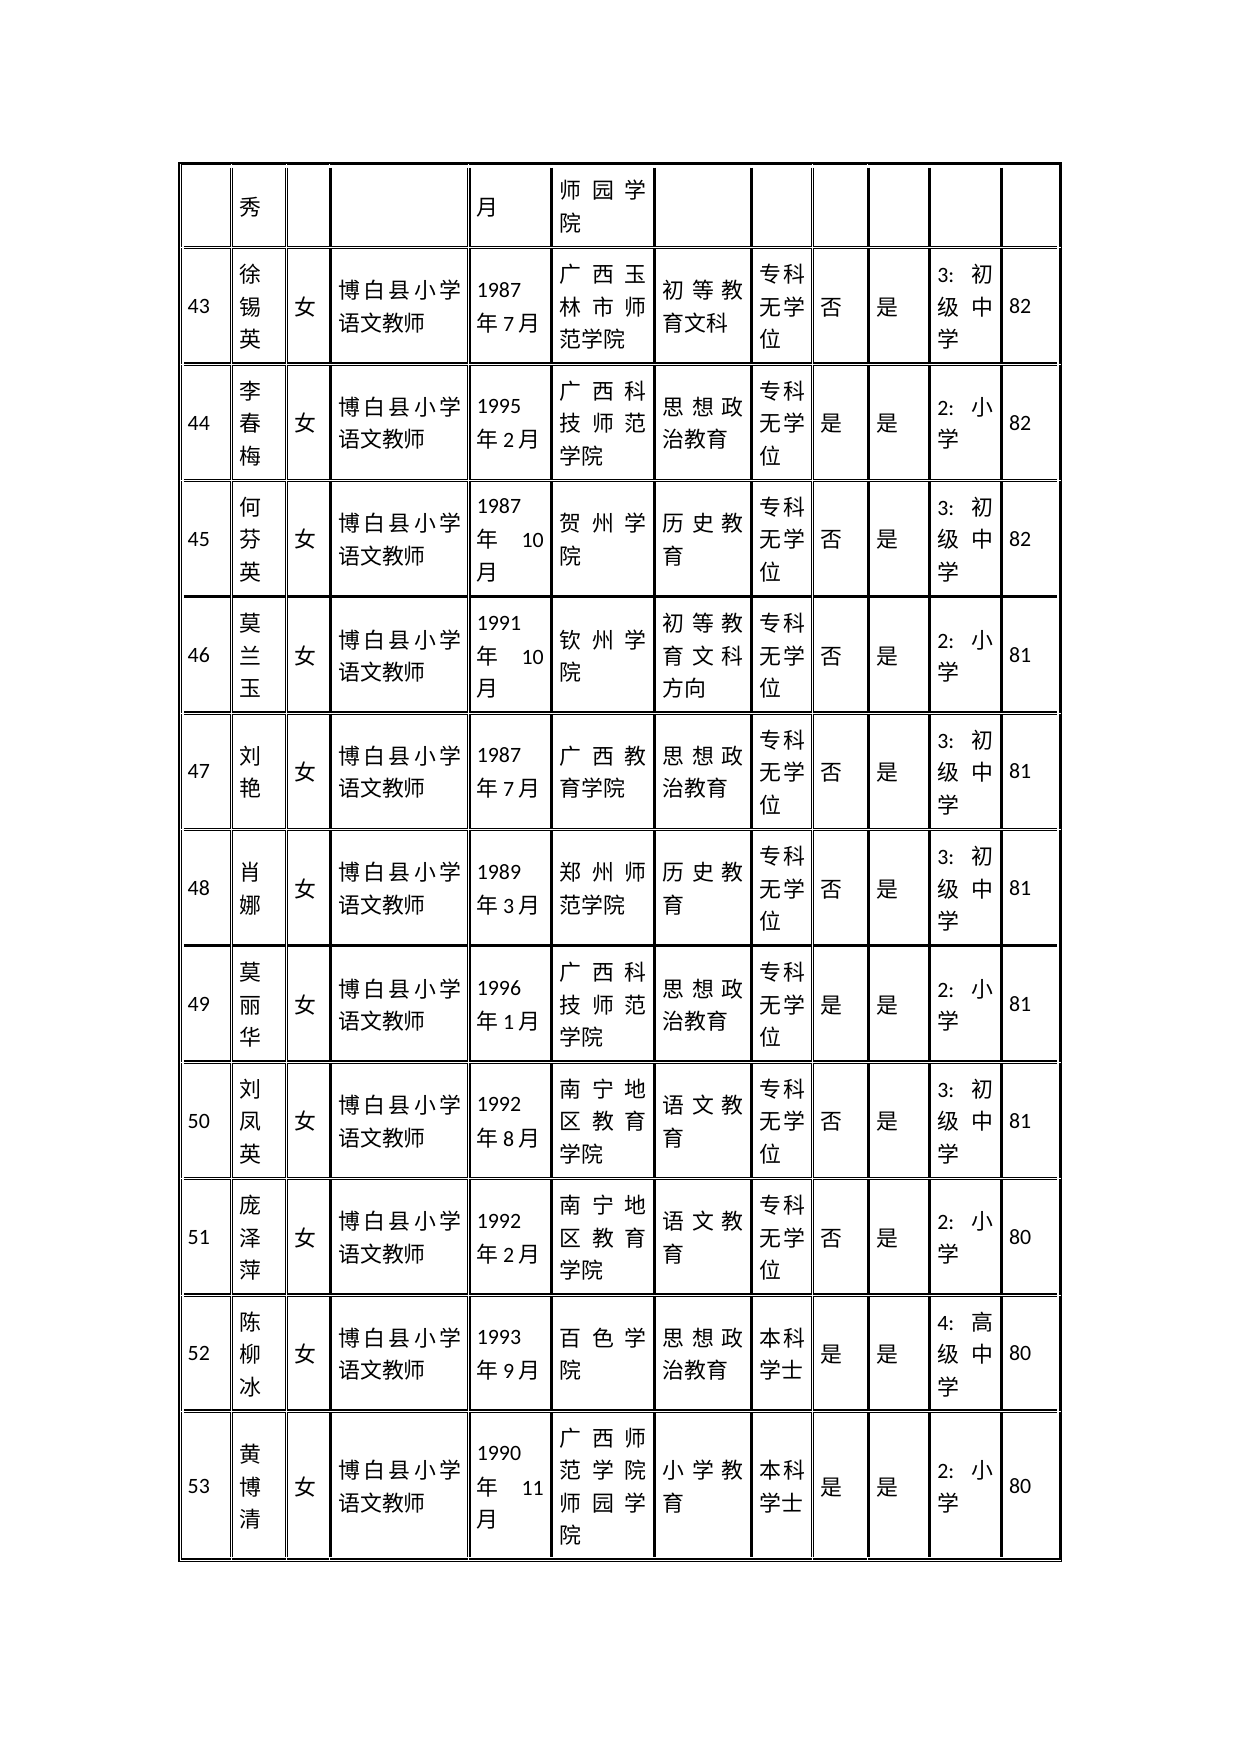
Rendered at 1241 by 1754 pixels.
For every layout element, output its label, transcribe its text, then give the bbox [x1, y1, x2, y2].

table_cell 53 [182, 1409, 231, 1558]
table_cell 语文教育 [656, 1180, 750, 1293]
table_cell 女 [288, 1180, 329, 1293]
table_cell 郑州师范学院 [553, 831, 653, 944]
table_cell 1991年10月 [471, 598, 550, 711]
table_cell 1992年8月 [471, 1064, 550, 1177]
table_cell 莫兰玉 [233, 598, 285, 711]
table_cell 思想政治教育 [656, 947, 750, 1060]
table_cell 80 [1001, 1409, 1060, 1558]
table_cell 是 [870, 366, 928, 478]
table_cell 是 [870, 831, 928, 944]
table_cell 是 [870, 715, 928, 828]
table_cell 1990年11月 [469, 1413, 551, 1558]
table_cell 小学教育 [654, 165, 751, 246]
table_cell 南宁地区教育学院 [553, 1064, 653, 1177]
table_cell 博白县小学语文教师 [330, 164, 469, 246]
table_cell 45 [182, 479, 230, 595]
table_cell 李春梅 [233, 366, 285, 478]
table_cell 3:初级中学 [931, 831, 1000, 944]
table_cell 2:小学 [931, 1180, 1000, 1293]
table_cell 3:初级中学 [931, 1064, 1000, 1177]
table_cell 陈柳冰 [233, 1297, 285, 1409]
table_cell 80 [1001, 1177, 1061, 1293]
table_cell 女 [287, 1413, 330, 1558]
table_cell 广西科技师范学院 [553, 366, 653, 478]
table_cell 2:小学 [931, 947, 1000, 1060]
table_cell 专科无学位 [753, 482, 811, 595]
table_cell 女 [288, 1297, 329, 1409]
table_cell 肖娜 [233, 831, 285, 944]
table_cell 博白县小学语文教师 [332, 1297, 467, 1409]
table_cell 语文教育 [656, 1064, 750, 1177]
table_cell 女 [288, 715, 329, 828]
table_cell 陈华秀 [231, 165, 287, 246]
table_cell 是 [870, 482, 928, 595]
table_cell 本科学士 [753, 1297, 811, 1409]
table_cell 1994年12月 [469, 165, 551, 246]
table_cell 3:初级中学 [931, 715, 1000, 828]
table_cell 博白县小学语文教师 [332, 947, 467, 1060]
table_cell 82 [1001, 165, 1059, 246]
table_cell 钦州学院 [553, 598, 653, 711]
table_cell 专科无学位 [753, 598, 811, 711]
table_cell 是 [814, 366, 867, 478]
table_cell 是 [813, 1413, 868, 1558]
table_cell 否 [814, 715, 867, 828]
table_cell 是 [813, 164, 868, 246]
table_cell 1996年1月 [471, 947, 550, 1060]
table_cell 广西教育学院 [553, 715, 653, 828]
table_cell 81 [1003, 595, 1059, 711]
table_cell 女 [288, 366, 329, 478]
table_cell 初等教育文科方向 [656, 598, 750, 711]
table_cell 46 [182, 595, 230, 711]
table_cell 本科学士 [751, 1413, 813, 1558]
table_cell 博白县小学语文教师 [332, 1064, 467, 1177]
table_cell 博白县小学语文教师 [332, 1180, 467, 1293]
table_cell 1992年2月 [471, 1180, 550, 1293]
table_cell 1993年9月 [471, 1297, 550, 1409]
table_cell 女 [288, 598, 329, 711]
table_cell 3:初级中学 [931, 482, 1000, 595]
table_cell 专科无学位 [753, 1064, 811, 1177]
table_cell 2:小学 [931, 598, 1000, 711]
table_cell 思想政治教育 [656, 366, 750, 478]
table_cell 1987年7月 [471, 249, 550, 362]
table_cell 2:小学 [931, 366, 1000, 478]
table_cell 82 [1001, 246, 1061, 362]
table_cell 广西师范学院师园学院 [551, 1413, 654, 1558]
table_cell 贺州学院 [553, 482, 653, 595]
table_cell 博白县小学语文教师 [332, 482, 467, 595]
table_cell 是 [870, 249, 928, 362]
table_cell 专科无学位 [753, 947, 811, 1060]
table_cell 49 [182, 944, 230, 1060]
table_cell 50 [182, 1060, 230, 1177]
table_cell 女 [288, 482, 329, 595]
table_cell 81 [1001, 828, 1061, 944]
table_cell 刘凤英 [233, 1064, 285, 1177]
table_cell 是 [870, 1297, 928, 1409]
table_cell 思想政治教育 [656, 1297, 750, 1409]
table_cell 广西师范学院师园学院 [551, 165, 654, 246]
table_cell 女 [288, 1064, 329, 1177]
table_cell 何芬英 [233, 482, 285, 595]
table_cell 1995年2月 [471, 366, 550, 478]
table_cell 1987年7月 [471, 715, 550, 828]
table_cell 专科无学位 [753, 715, 811, 828]
table_cell 小学教育 [654, 1413, 751, 1558]
table_cell 1987年10月 [471, 482, 550, 595]
table_cell 历史教育 [656, 831, 750, 944]
table_cell 博白县小学语文教师 [330, 1409, 469, 1558]
table_cell 81 [1003, 1060, 1060, 1177]
table_cell 女 [288, 249, 329, 362]
table_cell 3:初级中学 [931, 249, 1000, 362]
table_cell 博白县小学语文教师 [332, 598, 467, 711]
table_cell 历史教育 [656, 482, 750, 595]
table_cell 是 [814, 947, 867, 1060]
table_cell 51 [180, 1177, 231, 1293]
table_cell 52 [182, 1293, 230, 1409]
table_cell 81 [1003, 711, 1060, 828]
table_cell 82 [1003, 362, 1060, 478]
table_cell 81 [1003, 944, 1059, 1060]
table_cell 博白县小学语文教师 [332, 831, 467, 944]
table_cell 4:高级中学 [931, 1297, 1000, 1409]
table_cell 否 [814, 1180, 867, 1293]
table_cell 42 [182, 165, 231, 246]
table_cell 广西玉林市师范学院 [553, 249, 653, 362]
table_cell 否 [814, 598, 867, 711]
table_cell 博白县小学语文教师 [332, 249, 467, 362]
table_cell 刘艳 [233, 715, 285, 828]
table_cell 否 [814, 249, 867, 362]
table_cell 徐锡英 [233, 249, 285, 362]
table_cell 女 [287, 164, 330, 246]
table_cell 思想政治教育 [656, 715, 750, 828]
table_cell 女 [288, 831, 329, 944]
table_cell 48 [180, 828, 231, 944]
table_cell 1989年3月 [471, 831, 550, 944]
table_cell 2:小学 [929, 1413, 1001, 1558]
table_cell 南宁地区教育学院 [553, 1180, 653, 1293]
table_cell 广西科技师范学院 [553, 947, 653, 1060]
table_cell 专科无学位 [753, 831, 811, 944]
table_cell 否 [814, 1064, 867, 1177]
table_cell 百色学院 [553, 1297, 653, 1409]
table_cell 否 [814, 482, 867, 595]
table_cell 初等教育文科 [656, 249, 750, 362]
table_cell 43 [180, 246, 231, 362]
table_cell 女 [288, 947, 329, 1060]
table_cell 庞泽萍 [233, 1180, 285, 1293]
table_cell 博白县小学语文教师 [332, 366, 467, 478]
table_cell 82 [1003, 479, 1060, 595]
table_cell 专科无学位 [753, 1180, 811, 1293]
table_cell 是 [868, 1413, 929, 1558]
table_cell 80 [1003, 1293, 1060, 1409]
table_cell 是 [870, 1180, 928, 1293]
table_cell 是 [870, 947, 928, 1060]
table_cell 2:小学 [929, 165, 1001, 246]
table_cell 是 [870, 1064, 928, 1177]
table_cell 专科无学位 [753, 249, 811, 362]
table_cell 本科学士 [751, 165, 813, 246]
table_cell 专科无学位 [753, 366, 811, 478]
table_cell 博白县小学语文教师 [332, 715, 467, 828]
table_cell 莫丽华 [233, 947, 285, 1060]
table_cell 是 [870, 598, 928, 711]
table_cell 47 [182, 711, 230, 828]
table_cell 是 [868, 165, 929, 246]
table_cell 黄博清 [231, 1413, 287, 1558]
table_cell 否 [814, 831, 867, 944]
table_cell 44 [182, 362, 230, 478]
table_cell 是 [814, 1297, 867, 1409]
